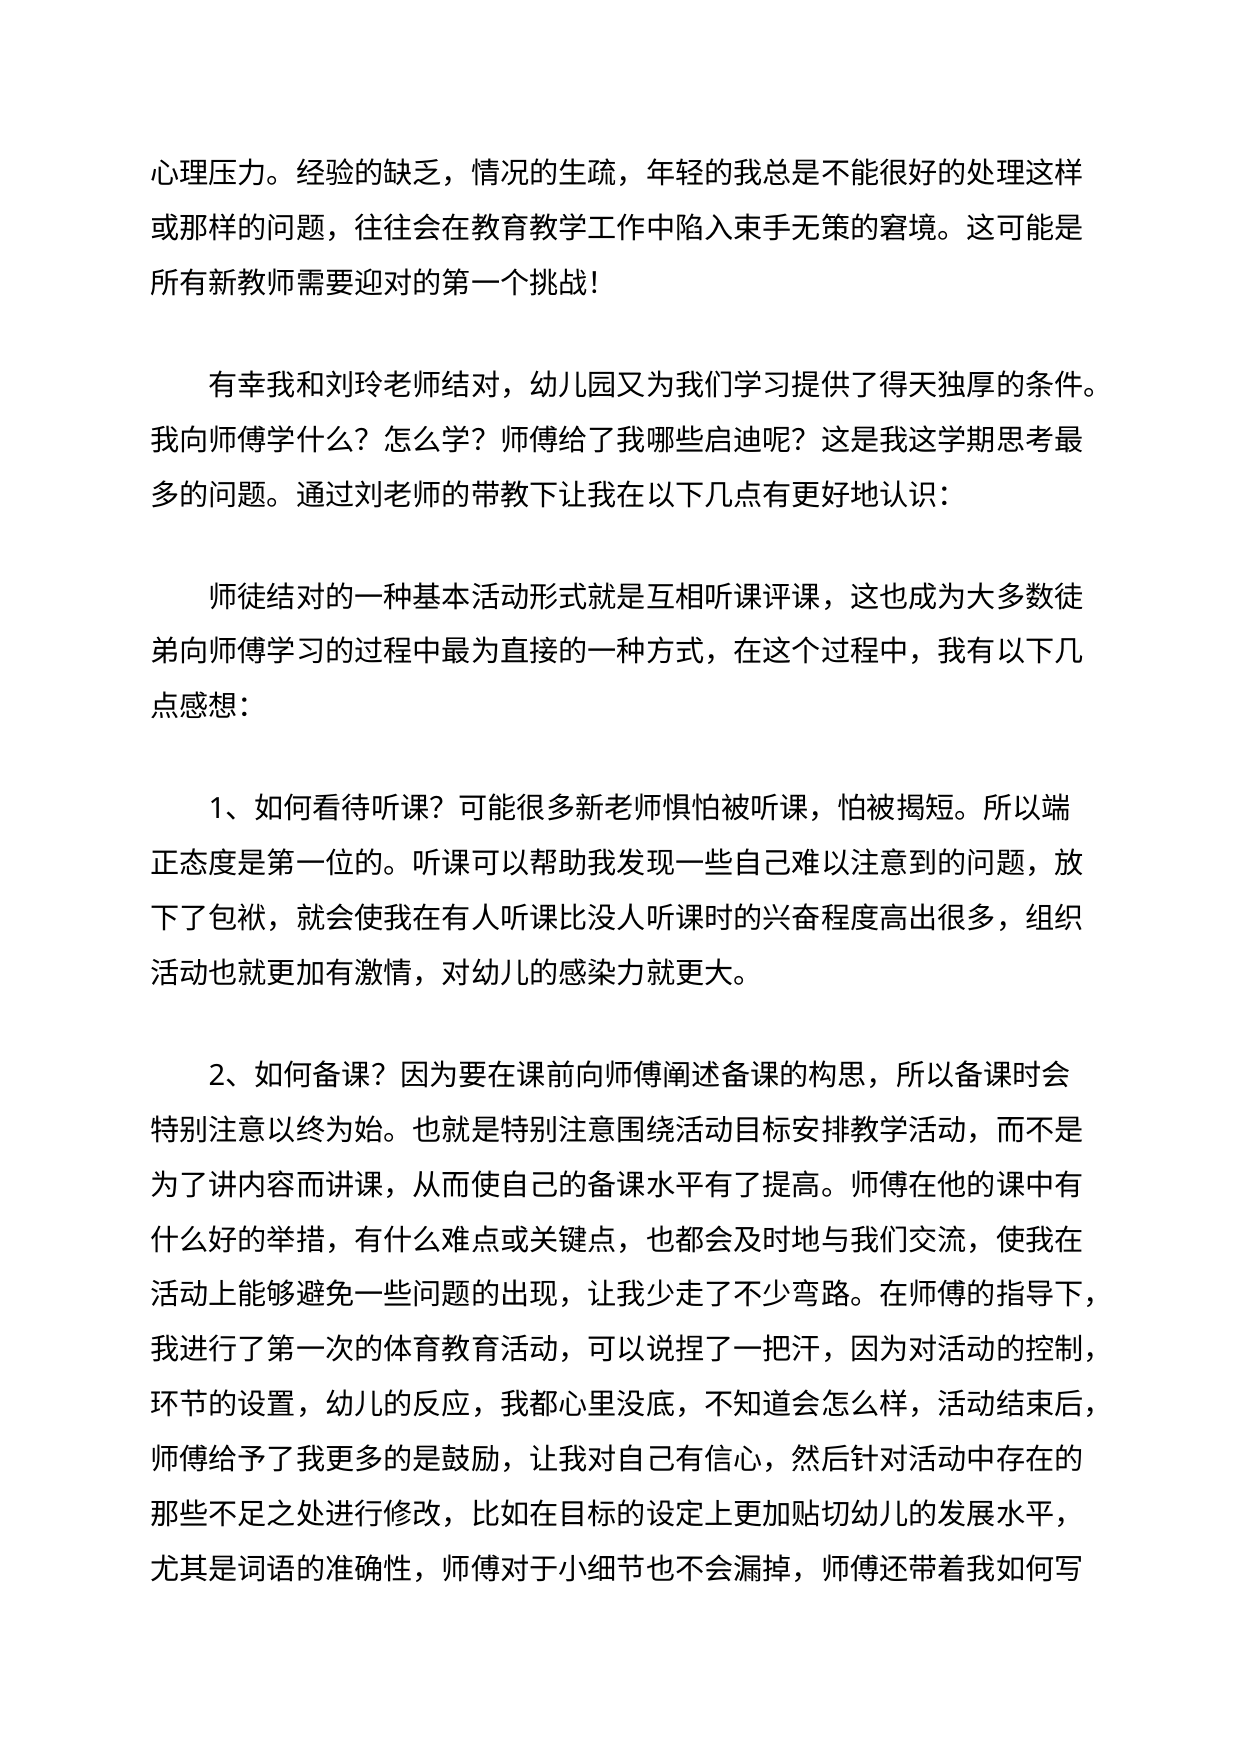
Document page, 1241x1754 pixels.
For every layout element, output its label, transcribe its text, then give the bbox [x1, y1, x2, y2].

text 有幸我和刘玲老师结对，幼儿园又为我们学习提供了得天独厚的条件。我向师傅学什么？怎么学？师傅给了我哪些启迪呢？这是我这学期思考最多的问题。通过刘老师的带教下让我在以下几点有更好地认识： [150, 362, 1090, 514]
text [150, 150, 1090, 302]
text 1、如何看待听课？可能很多新老师惧怕被听课，怕被揭短。所以端正态度是第一位的。听课可以帮助我发现一些自己难以注意到的问题，放下了包袱，就会使我在有人听课比没人听课时的兴奋程度高出很多，组织活动也就更加有激情，对幼儿的感染力就更大。 [150, 785, 1090, 992]
text 师徒结对的一种基本活动形式就是互相听课评课，这也成为大多数徒弟向师傅学习的过程中最为直接的一种方式，在这个过程中，我有以下几点感想： [150, 573, 1090, 725]
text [150, 1051, 1090, 1588]
